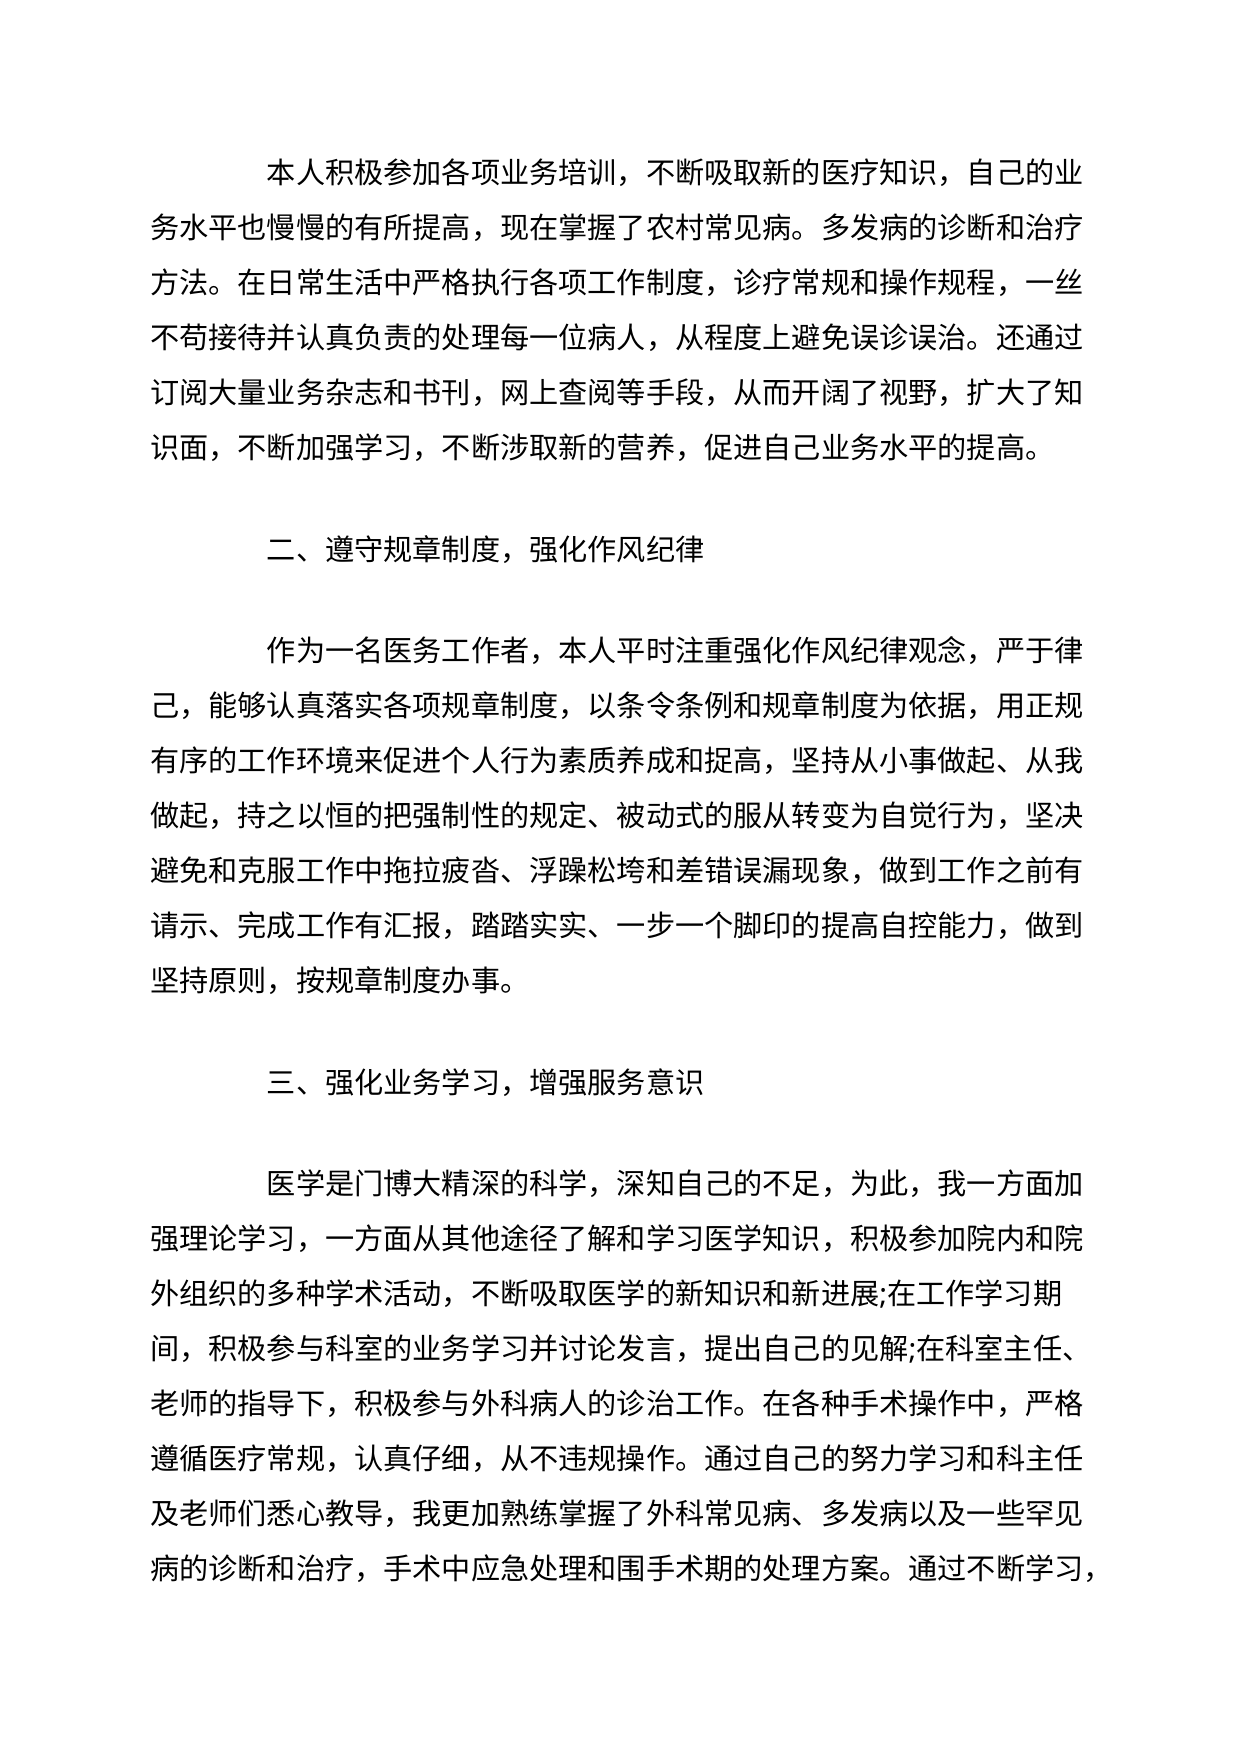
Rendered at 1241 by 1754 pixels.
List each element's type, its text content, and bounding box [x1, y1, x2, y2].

text 三、强化业务学习，增强服务意识 [150, 1059, 1090, 1101]
text 作为一名医务工作者，本人平时注重强化作风纪律观念，严于律己，能够认真落实各项规章制度，以条令条例和规章制度为依据，用正规有序的工作环境来促进个人行为素质养成和捉高，坚持从小事做起、从我做起，持之以恒的把强制性的规定、被动式的服从转变为自觉行为，坚决避免和克服工作中拖拉疲沓、浮躁松垮和差错误漏现象，做到工作之前有请示、完成工作有汇报，踏踏实实、一步一个脚印的提高自控能力，做到坚持原则，按规章制度办事。 [150, 628, 1090, 1000]
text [150, 1161, 1090, 1588]
text 本人积极参加各项业务培训，不断吸取新的医疗知识，自己的业务水平也慢慢的有所提高，现在掌握了农村常见病。多发病的诊断和治疗方法。在日常生活中严格执行各项工作制度，诊疗常规和操作规程，一丝不苟接待并认真负责的处理每一位病人，从程度上避免误诊误治。还通过订阅大量业务杂志和书刊，网上查阅等手段，从而开阔了视野，扩大了知识面，不断加强学习，不断涉取新的营养，促进自己业务水平的提高。 [150, 150, 1090, 467]
text 二、遵守规章制度，强化作风纪律 [150, 526, 1090, 568]
